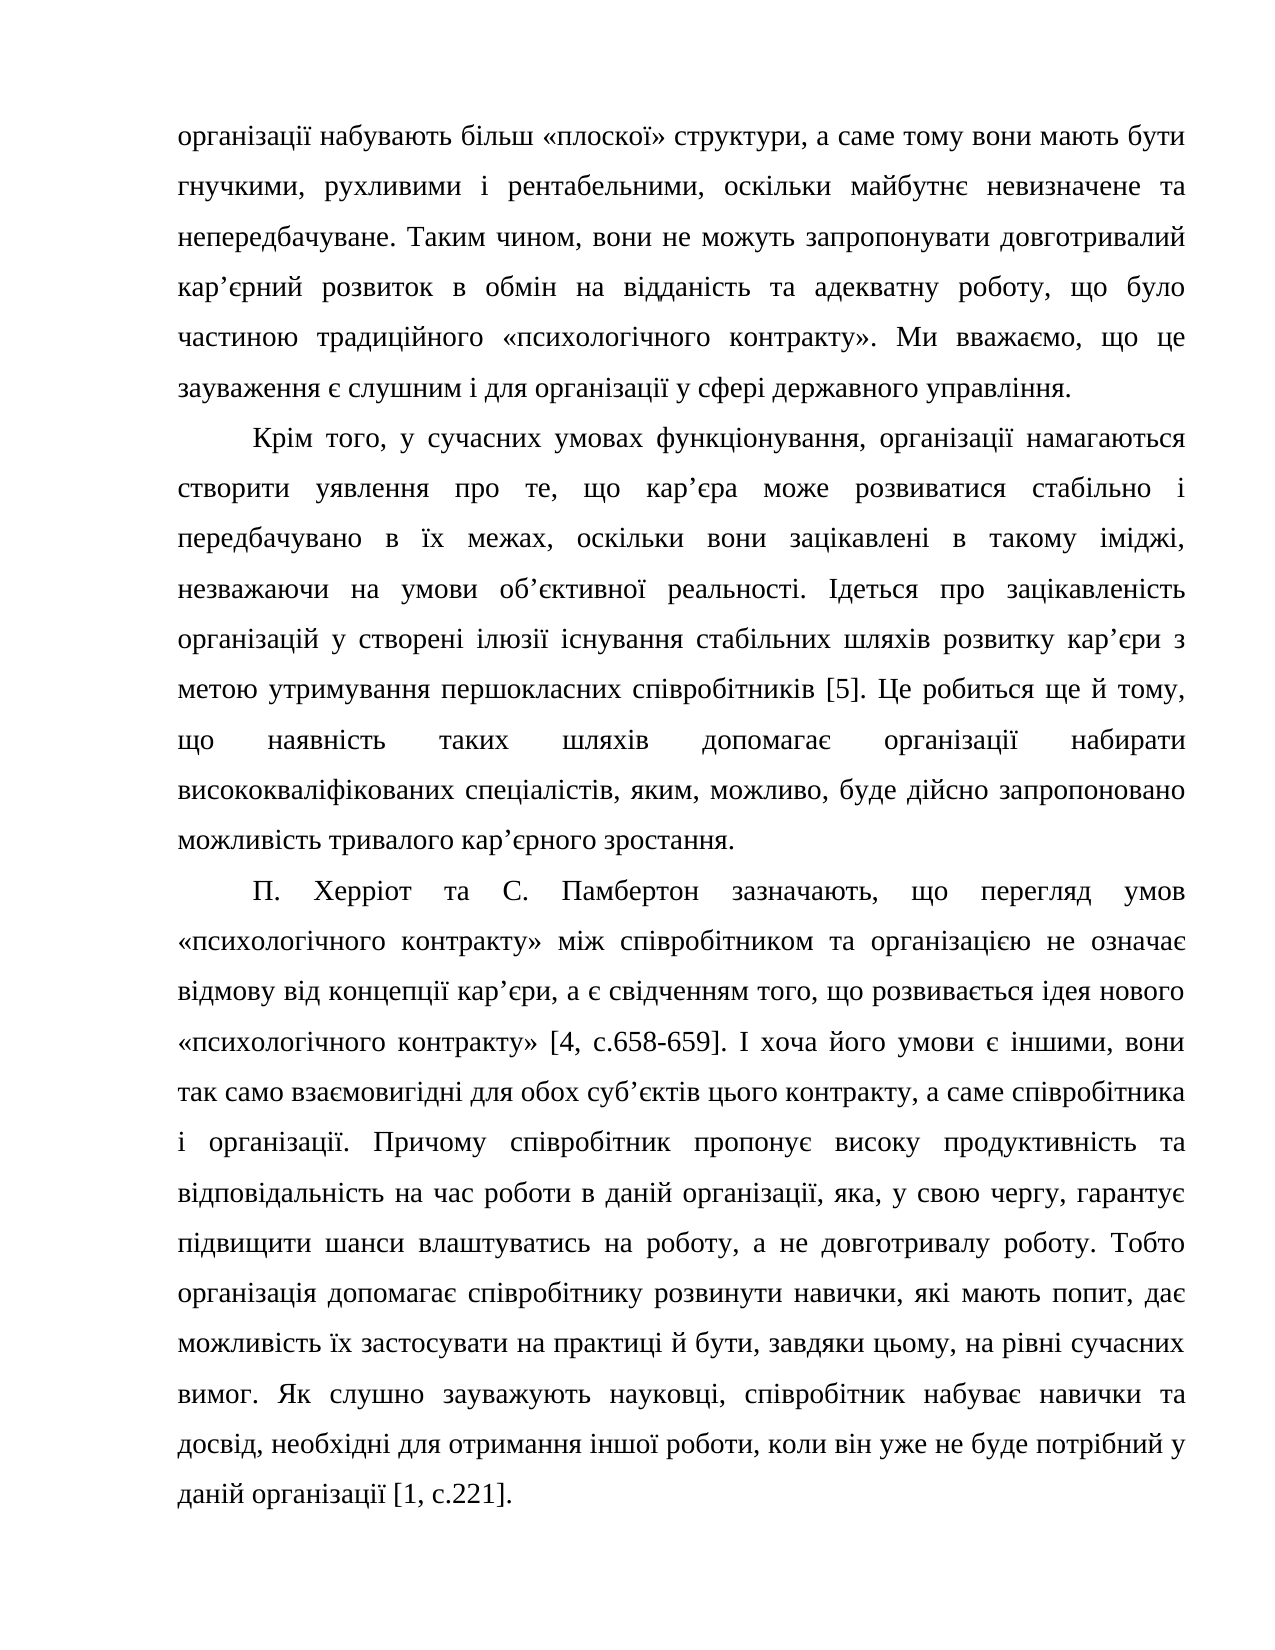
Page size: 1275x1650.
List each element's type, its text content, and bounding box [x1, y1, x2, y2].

text П. Херріот та С. Памбертон зазначають, що перегляд умов «психологічного контракту» між співробітником та організацією не означає відмову від концепції кар’єри, а є свідченням того, що розвивається ідея нового «психологічного контракту» [4, с.658-659]. І хоча його умови є іншими, вони так само взаємовигідні для обох суб’єктів цього контракту, а саме співробітника і організації. Причому співробітник пропонує високу продуктивність та відповідальність на час роботи в даній організації, яка, у свою чергу, гарантує підвищити шанси влаштуватись на роботу, а не довготривалу роботу. Тобто організація допомагає співробітнику розвинути навички, які мають попит, дає можливість їх застосувати на практиці й бути, завдяки цьому, на рівні сучасних вимог. Як слушно зауважують науковці, співробітник набуває навички та досвід, необхідні для отримання іншої роботи, коли він уже не буде потрібний у даній організації [1, с.221]. [177, 873, 1186, 1510]
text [177, 118, 1186, 403]
text Крім того, у сучасних умовах функціонування, організації намагаються створити уявлення про те, що кар’єра може розвиватися стабільно і передбачувано в їх межах, оскільки вони зацікавлені в такому іміджі, незважаючи на умови об’єктивної реальності. Ідеться про зацікавленість організацій у створені ілюзії існування стабільних шляхів розвитку кар’єри з метою утримування першокласних співробітників [5]. Це робиться ще й тому, що наявність таких шляхів допомагає організації набирати висококваліфікованих спеціалістів, яким, можливо, буде дійсно запропоновано можливість тривалого кар’єрного зростання. [177, 420, 1186, 856]
